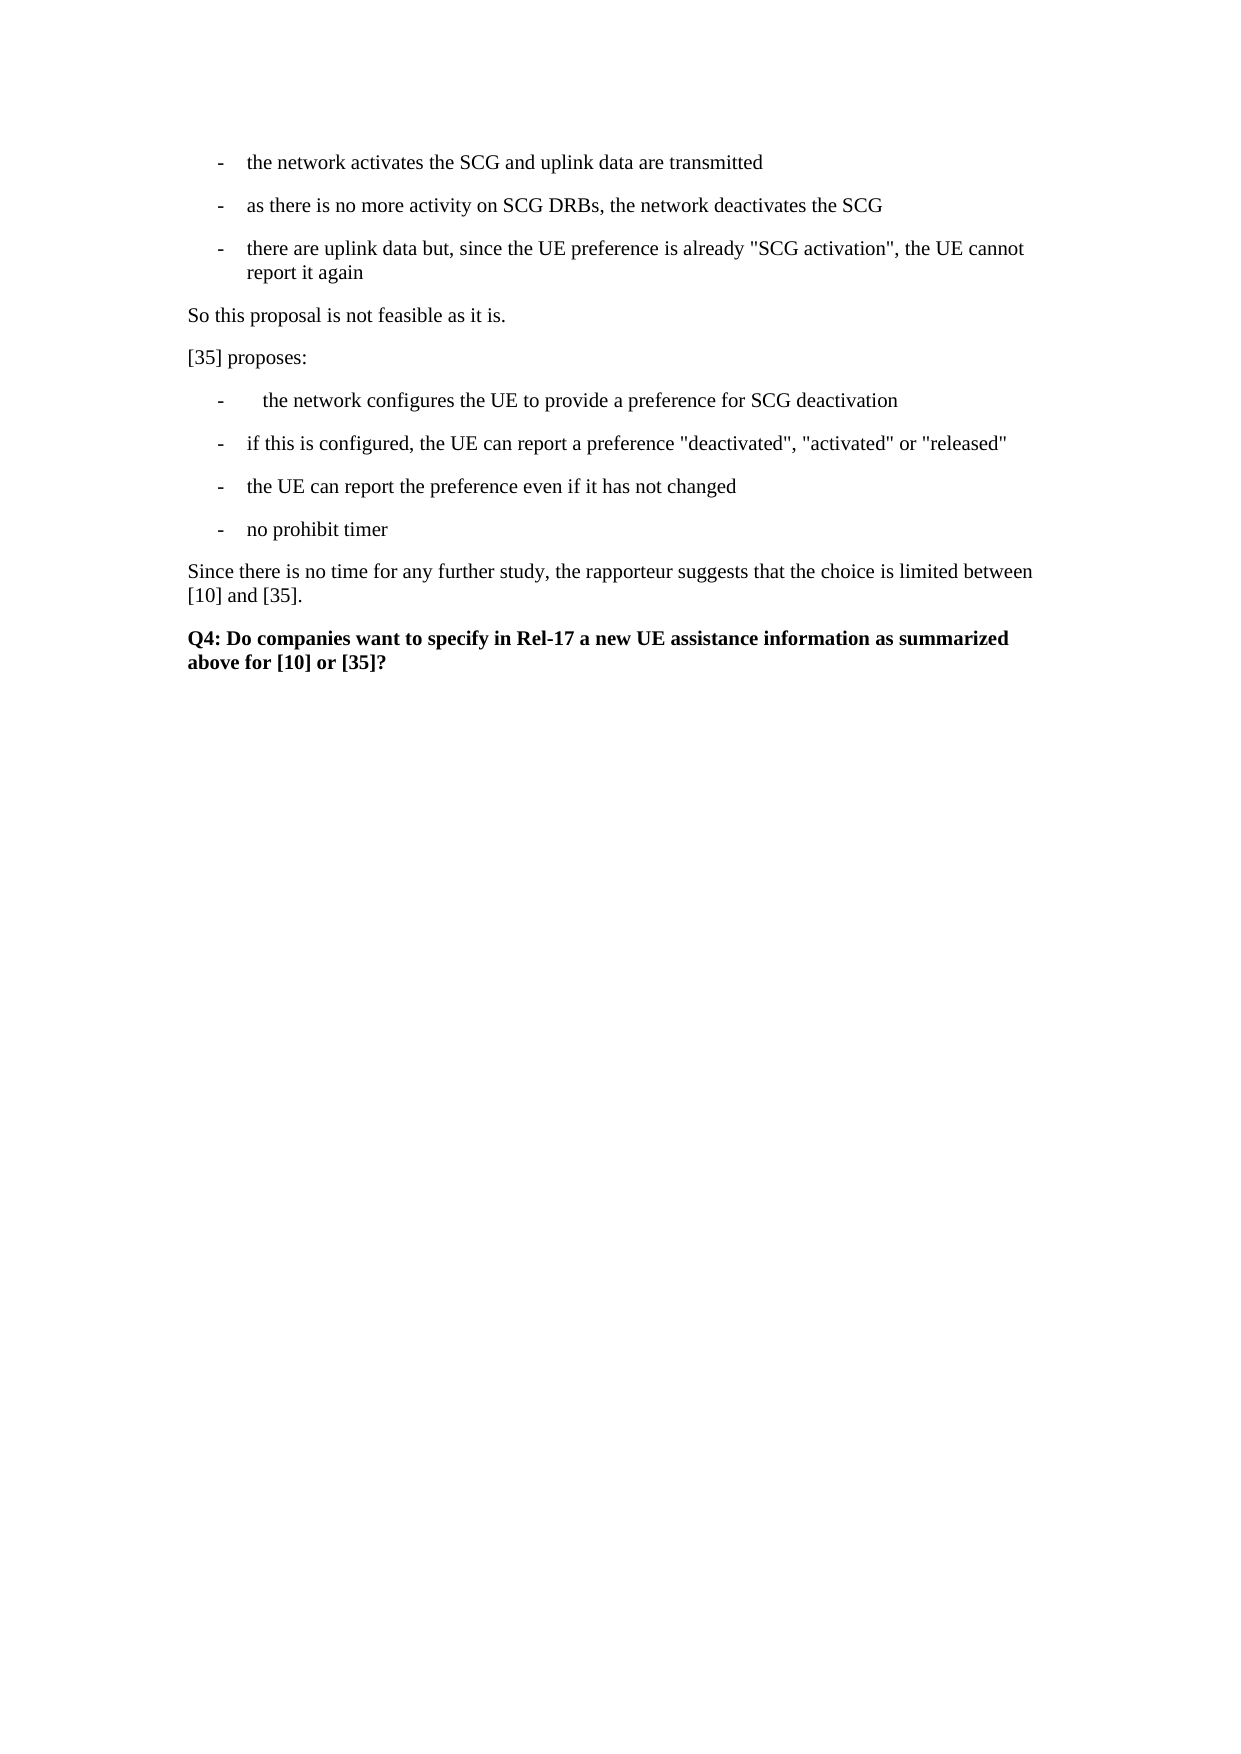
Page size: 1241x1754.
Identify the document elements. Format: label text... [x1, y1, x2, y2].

text Since there is no time for any further study, the rapporteur suggests that the choice is limited between [10] and [35]. [187, 559, 1053, 607]
text So this proposal is not feasible as it is. [187, 302, 1053, 327]
text - the network activates the SCG and uplink data are transmitted [217, 150, 1053, 174]
text - no prohibit timer [217, 517, 1053, 541]
text - the network configures the UE to provide a preference for SCG deactivation [217, 388, 1053, 412]
text - there are uplink data but, since the UE preference is already "SCG activation", the UE cannot report it again [217, 236, 1053, 284]
text - if this is configured, the UE can report a preference "deactivated", "activated" or "released" [217, 431, 1053, 455]
text - as there is no more activity on SCG DRBs, the network deactivates the SCG [217, 193, 1053, 217]
text [35] proposes: [187, 345, 1053, 369]
text - the UE can report the preference even if it has not changed [217, 474, 1053, 498]
text Q4: Do companies want to specify in Rel-17 a new UE assistance information as summarized above for [10] or [35]? [187, 626, 1053, 674]
